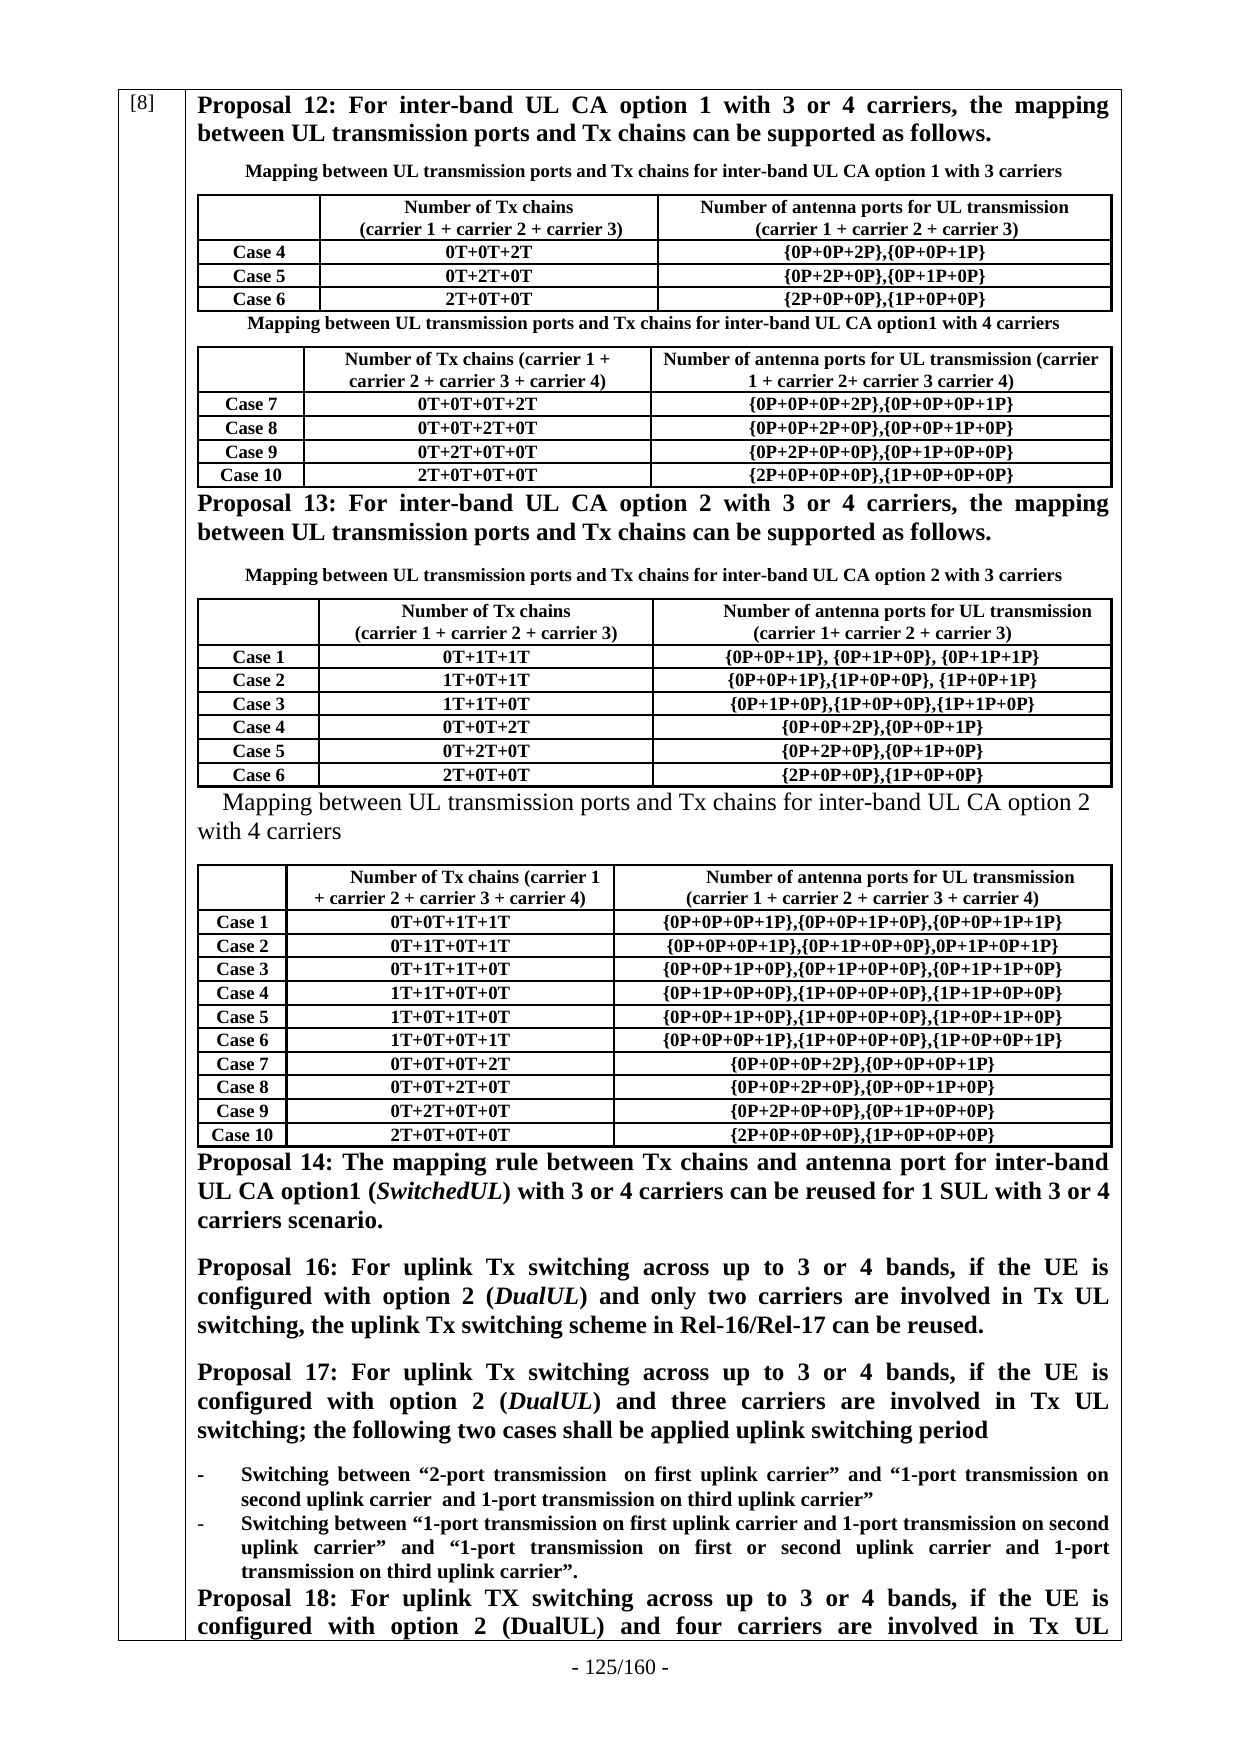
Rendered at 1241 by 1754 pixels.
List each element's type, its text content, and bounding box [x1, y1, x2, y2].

table_cell [8] [119, 90, 185, 1640]
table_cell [186, 90, 1121, 1640]
